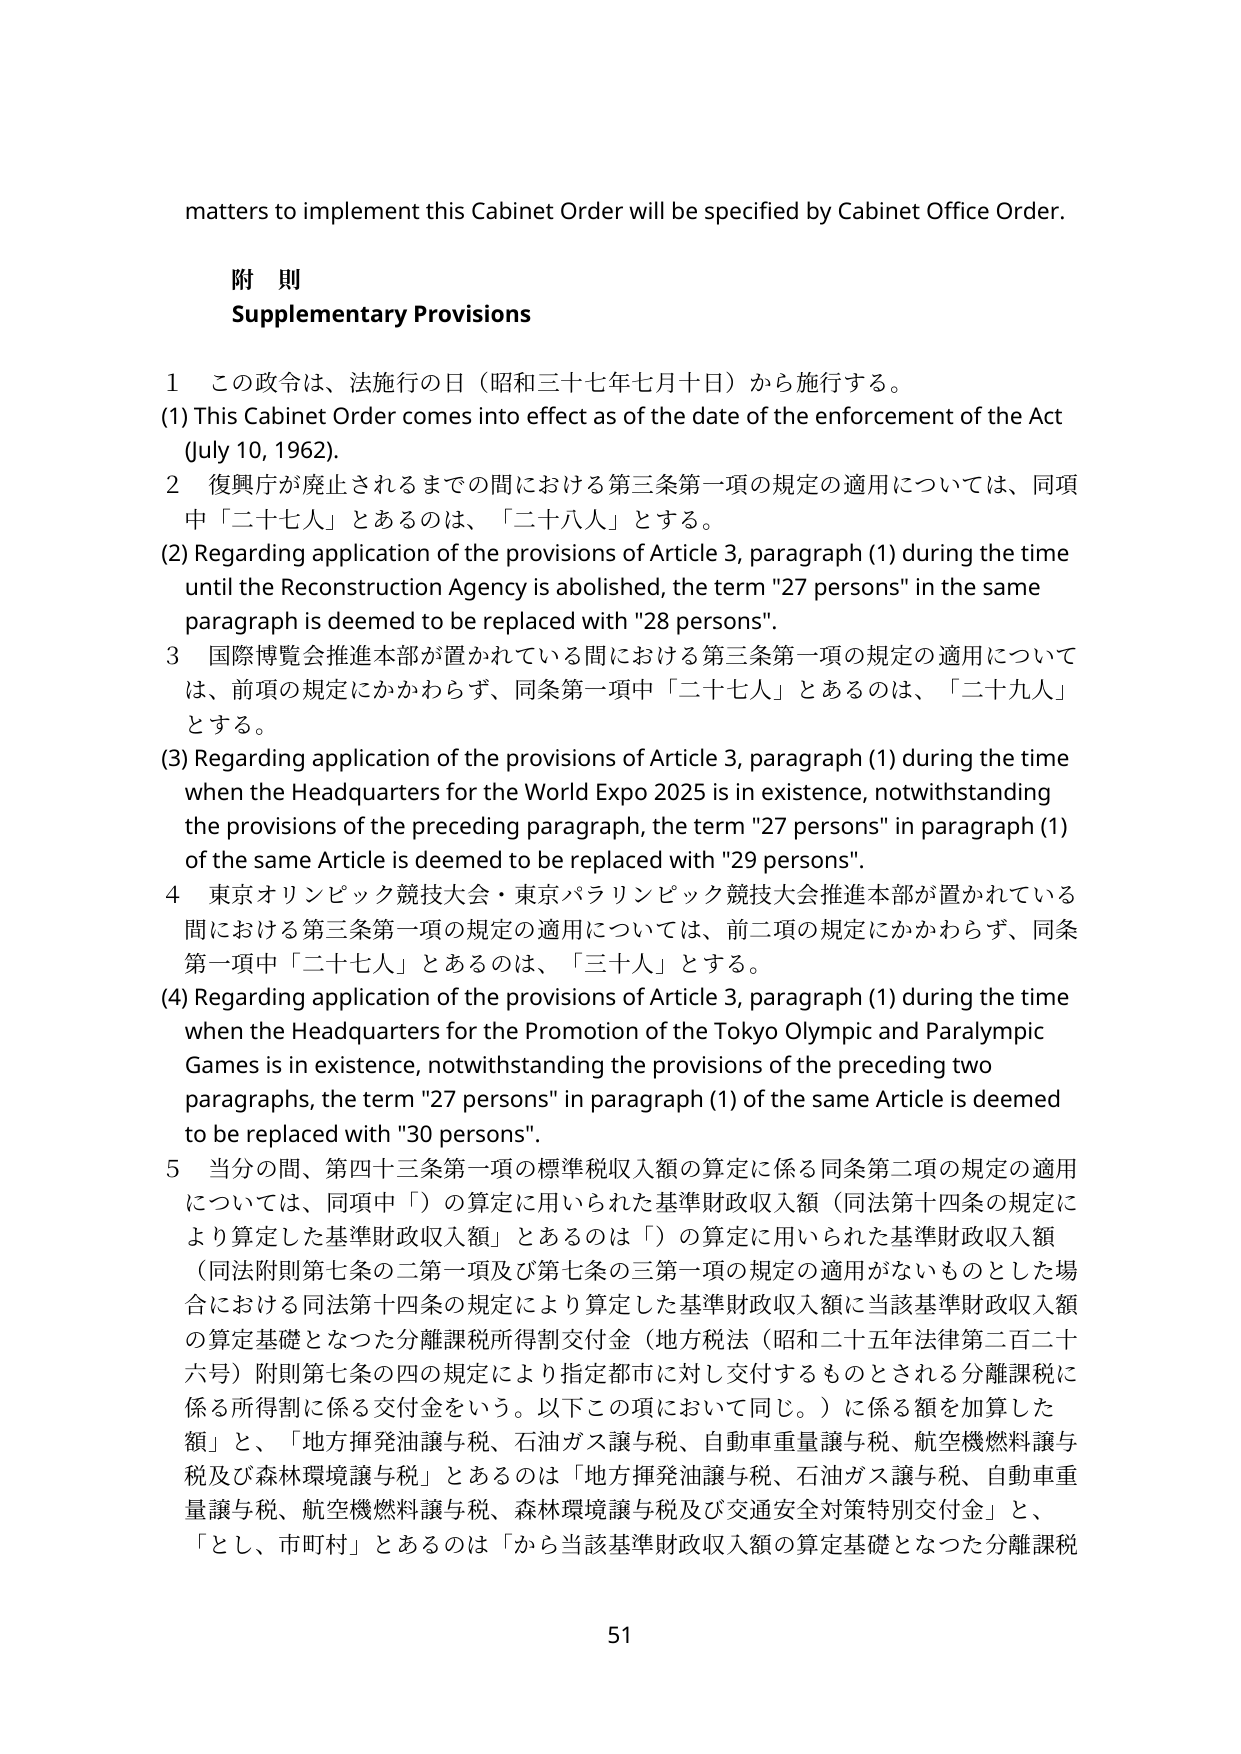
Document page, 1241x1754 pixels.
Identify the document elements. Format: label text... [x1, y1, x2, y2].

text １ この政令は、法施行の日（昭和三十七年七月十日）から施行する。 [161, 364, 1079, 399]
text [161, 194, 1079, 228]
text ３ 国際博覧会推進本部が置かれている間における第三条第一項の規定の適用については、前項の規定にかかわらず、同条第一項中「二十七人」とあるのは、「二十九人」とする。 [161, 638, 1079, 740]
text (4) Regarding application of the provisions of Article 3, paragraph (1) during the time when the Headquarters for the Promotion of the Tokyo Olympic and Paralympic Games is in existence, notwithstanding the provisions of the preceding two paragraphs, the term "27 persons" in paragraph (1) of the same Article is deemed to be replaced with "30 persons". [161, 979, 1079, 1150]
text (2) Regarding application of the provisions of Article 3, paragraph (1) during the time until the Reconstruction Agency is abolished, the term "27 persons" in the same paragraph is deemed to be replaced with "28 persons". [161, 535, 1079, 638]
text (3) Regarding application of the provisions of Article 3, paragraph (1) during the time when the Headquarters for the World Expo 2025 is in existence, notwithstanding the provisions of the preceding paragraph, the term "27 persons" in paragraph (1) of the same Article is deemed to be replaced with "29 persons". [161, 740, 1079, 877]
text 附 則 [230, 262, 1079, 296]
text ４ 東京オリンピック競技大会・東京パラリンピック競技大会推進本部が置かれている間における第三条第一項の規定の適用については、前二項の規定にかかわらず、同条第一項中「二十七人」とあるのは、「三十人」とする。 [161, 877, 1079, 979]
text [161, 1150, 1079, 1560]
text ２ 復興庁が廃止されるまでの間における第三条第一項の規定の適用については、同項中「二十七人」とあるのは、「二十八人」とする。 [161, 467, 1079, 535]
text Supplementary Provisions [230, 296, 1079, 330]
text (1) This Cabinet Order comes into effect as of the date of the enforcement of the Act (July 10, 1962). [161, 399, 1079, 467]
